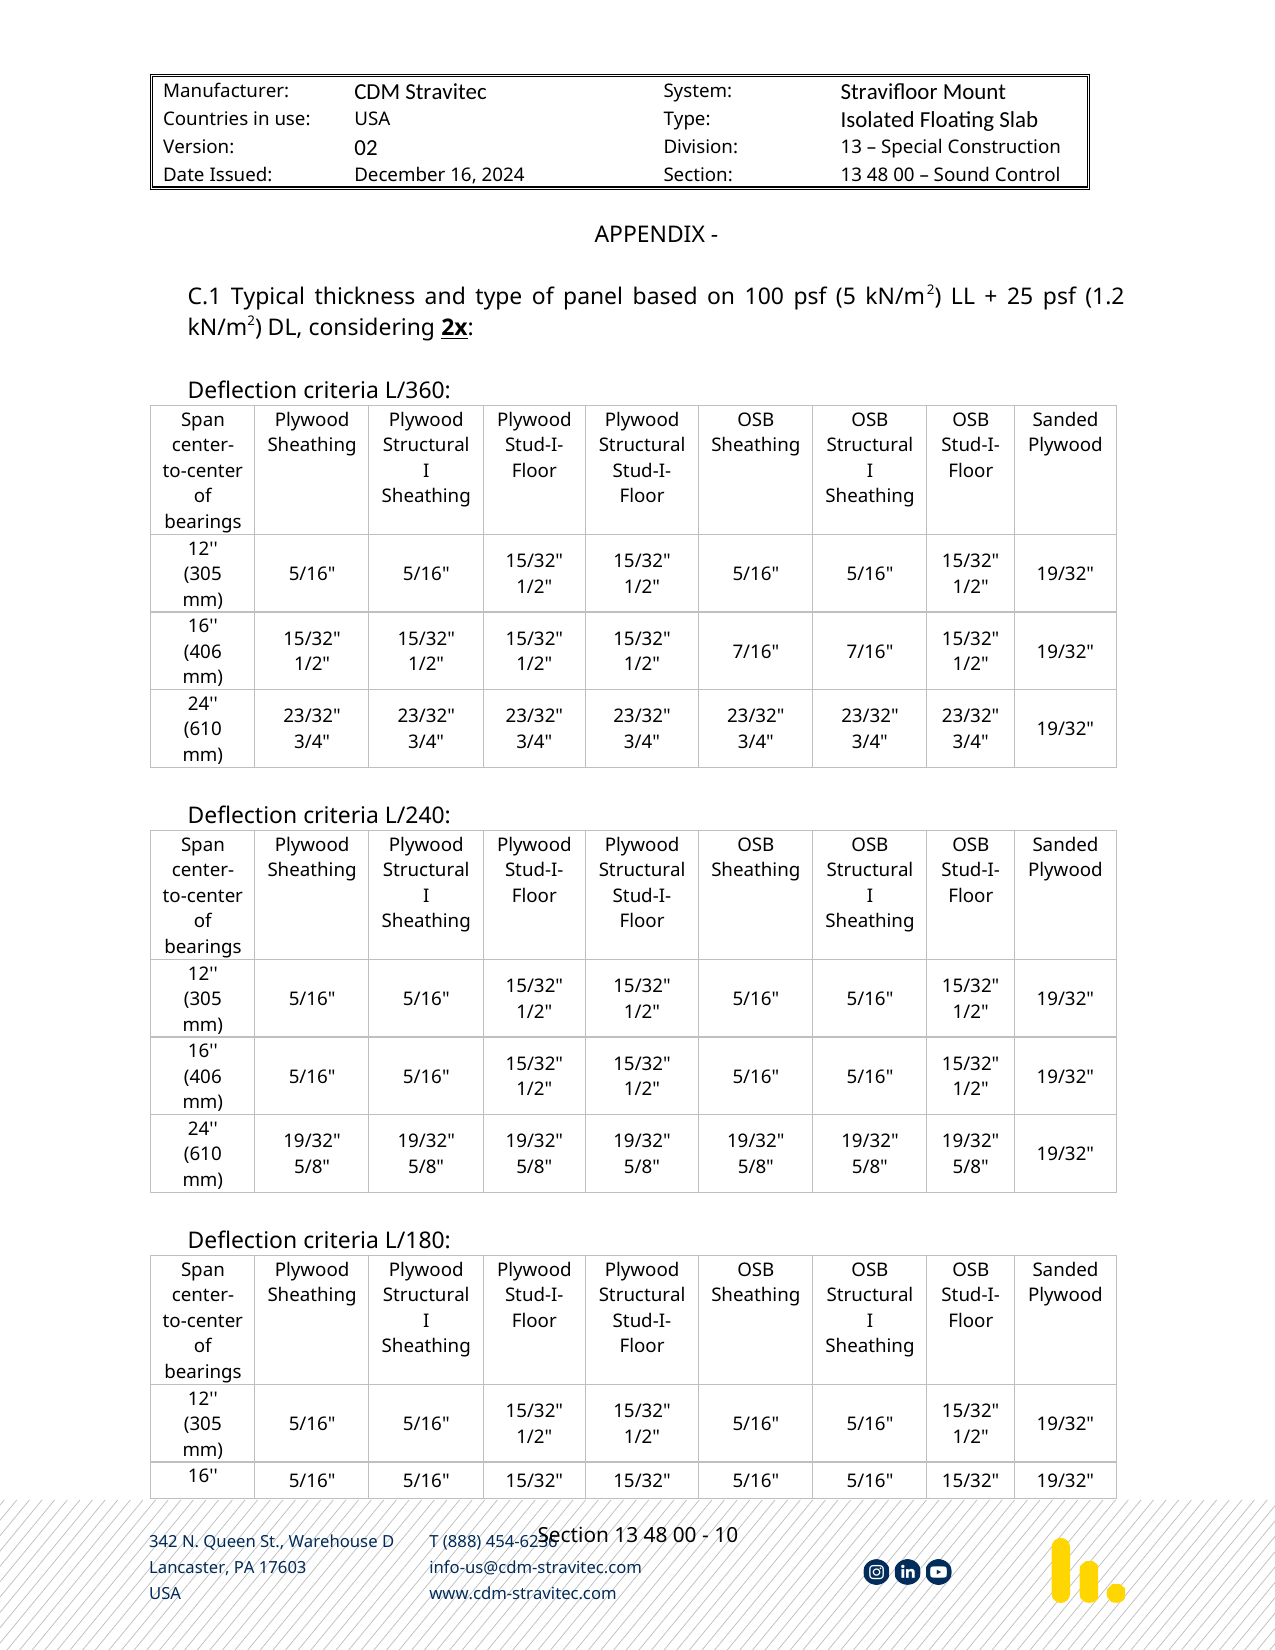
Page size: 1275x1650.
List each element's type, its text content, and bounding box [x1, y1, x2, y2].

table_header OSB Sheathing [699, 406, 812, 534]
table_cell 5/16" [699, 1038, 812, 1114]
table_header Plywood Stud-I-Floor [484, 406, 585, 534]
table_cell 15/32" 1/2" [927, 1038, 1014, 1114]
table_cell 5/16" [813, 535, 926, 611]
table_header Plywood Structural Stud-I-Floor [586, 1256, 698, 1384]
table_cell 5/16" [369, 1038, 483, 1114]
table_cell 15/32" 1/2" [927, 613, 1014, 689]
table_cell 5/16" [255, 535, 368, 611]
table_cell 23/32" 3/4" [484, 690, 585, 767]
table_cell 19/32" 5/8" [699, 1115, 812, 1192]
table_cell 16'' (406 mm) [151, 613, 254, 689]
table_cell 5/16" [369, 535, 483, 611]
table_header Plywood Structural Stud-I-Floor [586, 406, 698, 534]
table_cell 19/32" [1015, 1038, 1116, 1114]
table_cell 5/16" [813, 960, 926, 1036]
table_cell 5/16" [369, 1385, 483, 1461]
table_cell 15/32" 1/2" [484, 535, 585, 611]
table_cell 15/32" 1/2" [586, 1385, 698, 1461]
table_header OSB Stud-I-Floor [927, 406, 1014, 534]
table_cell 15/32" 1/2" [586, 1038, 698, 1114]
table_cell 15/32" 1/2" [369, 613, 483, 689]
table_cell 7/16" [699, 613, 812, 689]
picture [894, 1559, 921, 1585]
table_cell 19/32" 5/8" [255, 1115, 368, 1192]
table_header OSB Stud-I-Floor [927, 1256, 1014, 1384]
table_header Plywood Structural I Sheathing [369, 1256, 483, 1384]
table_cell 5/16" [699, 960, 812, 1036]
table_cell 19/32" [1015, 690, 1116, 767]
text Deflection criteria L/180: [187, 1224, 1125, 1255]
table_header OSB Sheathing [699, 831, 812, 959]
text C.1 Typical thickness and type of panel based on 100 psf (5 kN/m2) LL + 25 psf (1.2 kN/m2) DL, considering 2x: [187, 280, 1125, 343]
table_header OSB Structural I Sheathing [813, 831, 926, 959]
table_cell 19/32" 5/8" [484, 1115, 585, 1192]
table_cell 24'' (610 mm) [151, 1115, 254, 1192]
table_cell 5/16" [369, 1463, 483, 1498]
table_cell 5/16" [699, 535, 812, 611]
table_cell 23/32" 3/4" [699, 690, 812, 767]
table_cell 5/16" [813, 1038, 926, 1114]
table_cell 5/16" [699, 1385, 812, 1461]
table_cell 23/32" 3/4" [255, 690, 368, 767]
table_header Plywood Structural Stud-I-Floor [586, 831, 698, 959]
table_cell 15/32" 1/2" [484, 613, 585, 689]
table_header Plywood Structural I Sheathing [369, 406, 483, 534]
table_cell 5/16" [255, 1463, 368, 1498]
table_header Plywood Stud-I-Floor [484, 1256, 585, 1384]
table_cell 12'' (305 mm) [151, 535, 254, 611]
table_cell 15/32" 1/2" [927, 1463, 1014, 1498]
table_cell 19/32" [1015, 535, 1116, 611]
table_cell 15/32" 1/2" [484, 1038, 585, 1114]
table_header OSB Structural I Sheathing [813, 406, 926, 534]
table_cell 5/16" [255, 1385, 368, 1461]
table_cell 15/32" 1/2" [484, 960, 585, 1036]
table_header Plywood Sheathing [255, 406, 368, 534]
table_header Plywood Stud-I-Floor [484, 831, 585, 959]
table_header Sanded Plywood [1015, 831, 1116, 959]
text Deflection criteria L/360: [187, 374, 1125, 405]
text Deflection criteria L/240: [187, 799, 1125, 830]
table_cell 19/32" [1015, 1463, 1116, 1498]
table_cell 15/32" 1/2" [255, 613, 368, 689]
table_header Span center-to-center of bearings [151, 1256, 254, 1384]
table_cell 5/16" [255, 960, 368, 1036]
table_cell 23/32" 3/4" [369, 690, 483, 767]
table_cell 19/32" 5/8" [813, 1115, 926, 1192]
table_cell 24'' (610 mm) [151, 690, 254, 767]
table_cell 16'' (406 mm) [151, 1038, 254, 1114]
table_header OSB Stud-I-Floor [927, 831, 1014, 959]
table_cell 5/16" [369, 960, 483, 1036]
table_cell 19/32" [1015, 1385, 1116, 1461]
table_cell 15/32" 1/2" [586, 960, 698, 1036]
table_cell 15/32" 1/2" [927, 535, 1014, 611]
picture [1106, 1584, 1126, 1603]
table_header Plywood Sheathing [255, 831, 368, 959]
picture [863, 1559, 890, 1585]
table_cell 19/32" [1015, 1115, 1116, 1192]
table_cell 19/32" 5/8" [586, 1115, 698, 1192]
table_cell 19/32" [1015, 613, 1116, 689]
table_header Plywood Sheathing [255, 1256, 368, 1384]
table_cell 15/32" 1/2" [484, 1385, 585, 1461]
table_cell 5/16" [813, 1385, 926, 1461]
table_header Span center-to-center of bearings [151, 406, 254, 534]
table_cell 19/32" 5/8" [927, 1115, 1014, 1192]
table_cell 12'' (305 mm) [151, 960, 254, 1036]
table_cell 7/16" [813, 613, 926, 689]
table_cell 5/16" [255, 1038, 368, 1114]
table_header OSB Sheathing [699, 1256, 812, 1384]
picture [1079, 1561, 1099, 1603]
table_cell 19/32" 5/8" [369, 1115, 483, 1192]
table_cell 19/32" [1015, 960, 1116, 1036]
table_header Plywood Structural I Sheathing [369, 831, 483, 959]
picture [926, 1559, 952, 1585]
table_cell 15/32" 1/2" [586, 535, 698, 611]
table_cell 15/32" 1/2" [927, 1385, 1014, 1461]
table_cell 16'' (406 mm) [151, 1463, 254, 1498]
table_header OSB Structural I Sheathing [813, 1256, 926, 1384]
table_cell 15/32" 1/2" [586, 613, 698, 689]
table_cell 15/32" 1/2" [927, 960, 1014, 1036]
table_cell 23/32" 3/4" [927, 690, 1014, 767]
table_cell 5/16" [813, 1463, 926, 1498]
table_cell 15/32" 1/2" [484, 1463, 585, 1498]
table_header Span center-to-center of bearings [151, 831, 254, 959]
table_cell 5/16" [699, 1463, 812, 1498]
table_header Sanded Plywood [1015, 406, 1116, 534]
table_cell 23/32" 3/4" [586, 690, 698, 767]
text APPENDIX - [187, 218, 1125, 249]
table_cell 23/32" 3/4" [813, 690, 926, 767]
table_cell 15/32" 1/2" [586, 1463, 698, 1498]
table_cell 12'' (305 mm) [151, 1385, 254, 1461]
table_header Sanded Plywood [1015, 1256, 1116, 1384]
